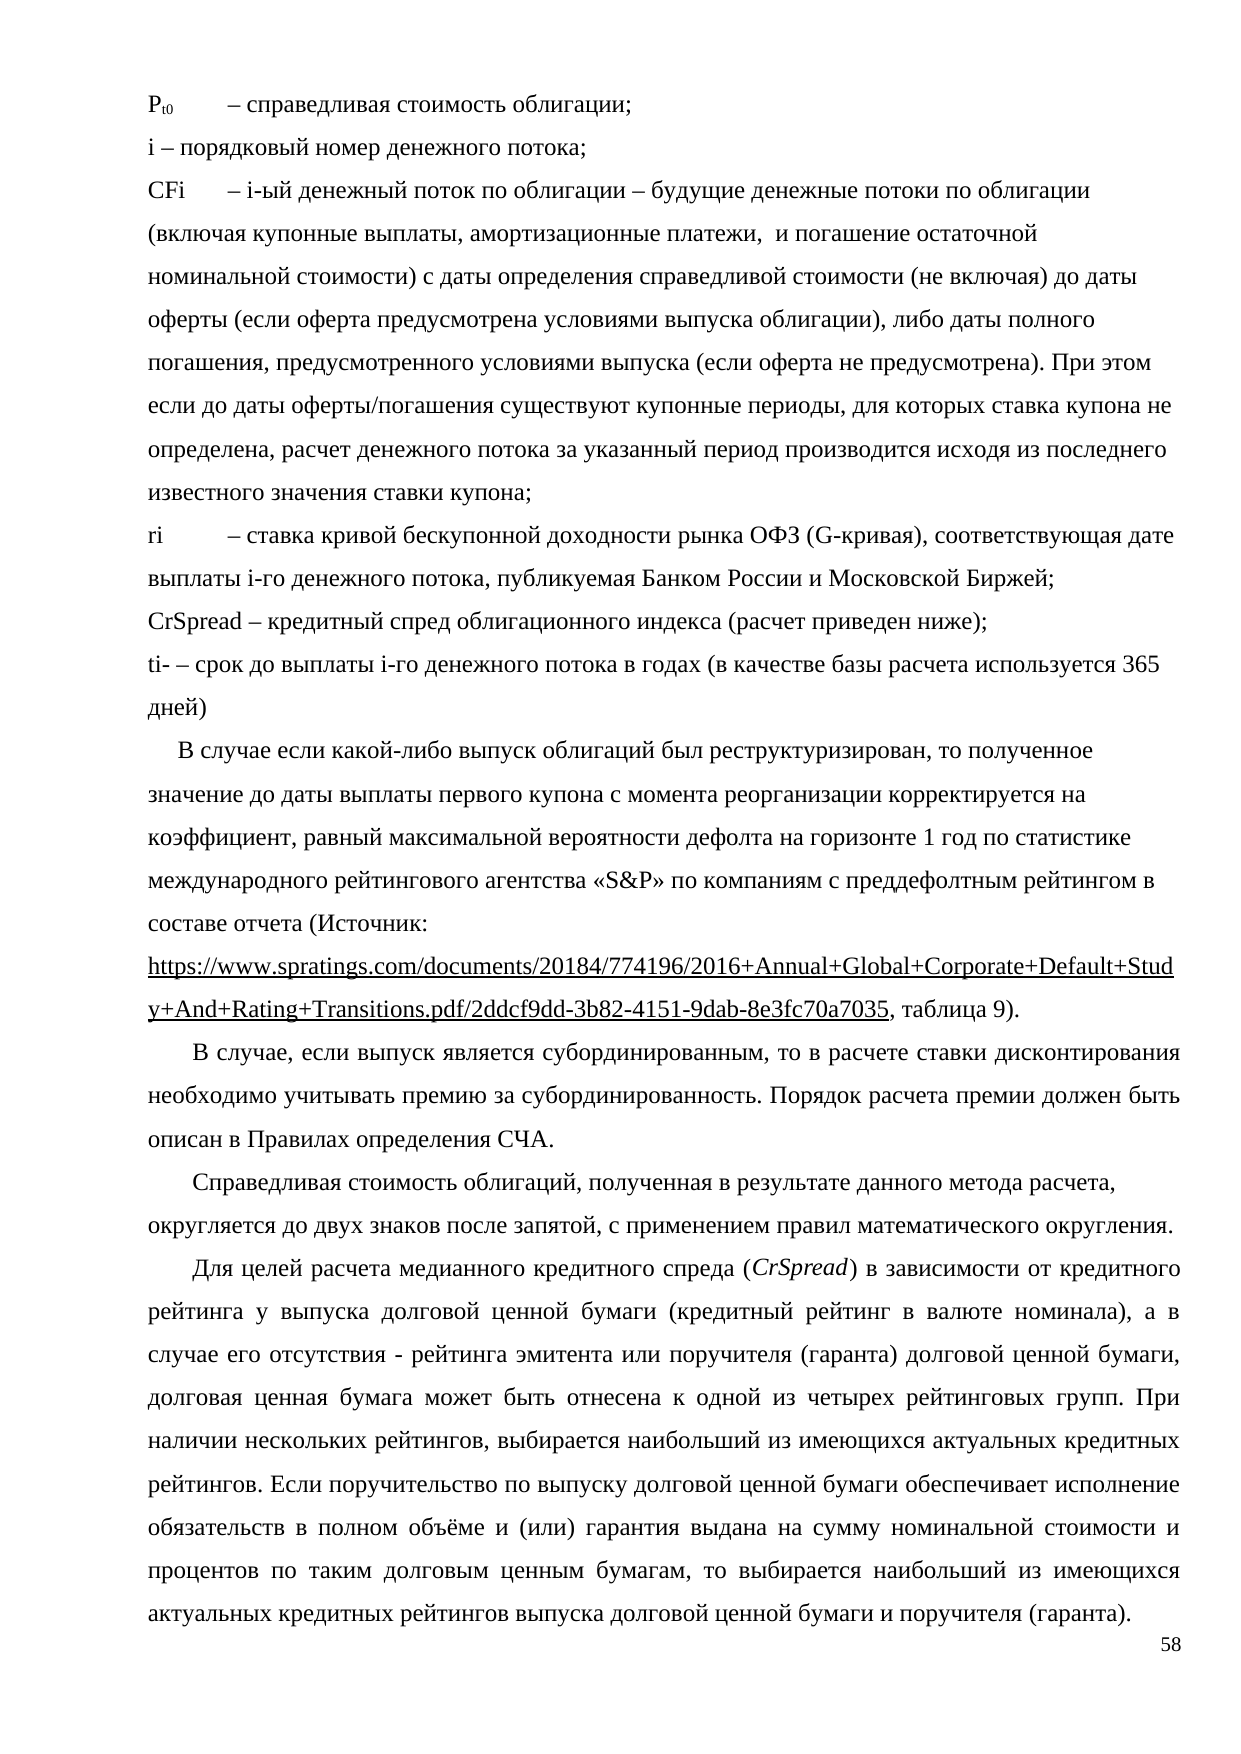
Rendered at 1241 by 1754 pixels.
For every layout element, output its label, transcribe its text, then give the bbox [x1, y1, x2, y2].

text ri – ставка кривой бескупонной доходности рынка ОФЗ (G-кривая), соответствующая дате выплаты i-го денежного потока, публикуемая Банком России и Московской Биржей; [148, 520, 1181, 592]
text i – порядковый номер денежного потока; [148, 132, 1181, 161]
text Для целей расчета медианного кредитного спреда () в зависимости от кредитного рейтинга у выпуска долговой ценной бумаги (кредитный рейтинг в валюте номинала), а в случае его отсутствия - рейтинга эмитента или поручителя (гаранта) долговой ценной бумаги, долговая ценная бумага может быть отнесена к одной из четырех рейтинговых групп. При наличии нескольких рейтингов, выбирается наибольший из имеющихся актуальных кредитных рейтингов. Если поручительство по выпуску долговой ценной бумаги обеспечивает исполнение обязательств в полном объёме и (или) гарантия выдана на сумму номинальной стоимости и процентов по таким долговым ценным бумагам, то выбирается наибольший из имеющихся актуальных кредитных рейтингов выпуска долговой ценной бумаги и поручителя (гаранта). [148, 1253, 1181, 1627]
text ti- – срок до выплаты i-го денежного потока в годах (в качестве базы расчета используется 365 дней) [148, 649, 1181, 721]
text Справедливая стоимость облигаций, полученная в результате данного метода расчета, округляется до двух знаков после запятой, с применением правил математического округления. [148, 1167, 1181, 1239]
text CFi – i-ый денежный поток по облигации – будущие денежные потоки по облигации (включая купонные выплаты, амортизационные платежи, и погашение остаточной номинальной стоимости) с даты определения справедливой стоимости (не включая) до даты оферты (если оферта предусмотрена условиями выпуска облигации), либо даты полного погашения, предусмотренного условиями выпуска (если оферта не предусмотрена). При этом если до даты оферты/погашения существуют купонные периоды, для которых ставка купона не определена, расчет денежного потока за указанный период производится исходя из последнего известного значения ставки купона; [148, 175, 1181, 506]
text В случае, если выпуск является субординированным, то в расчете ставки дисконтирования необходимо учитывать премию за субординированность. Порядок расчета премии должен быть описан в Правилах определения СЧА. [148, 1037, 1181, 1152]
text В случае если какой-либо выпуск облигаций был реструктуризирован, то полученное значение до даты выплаты первого купона с момента реорганизации корректируется на коэффициент, равный максимальной вероятности дефолта на горизонте 1 год по статистике международного рейтингового агентства «S&P» по компаниям с преддефолтным рейтингом в составе отчета (Источник: https://www.spratings.com/documents/20184/774196/2016+Annual+Global+Corporate+Default+Study+And+Rating+Transitions.pdf/2ddcf9dd-3b82-4151-9dab-8e3fc70a7035, таблица 9). [148, 736, 1181, 1023]
text Pt0 – справедливая стоимость облигации; [148, 89, 1181, 117]
text CrSpread – кредитный спред облигационного индекса (расчет приведен ниже); [148, 606, 1181, 635]
